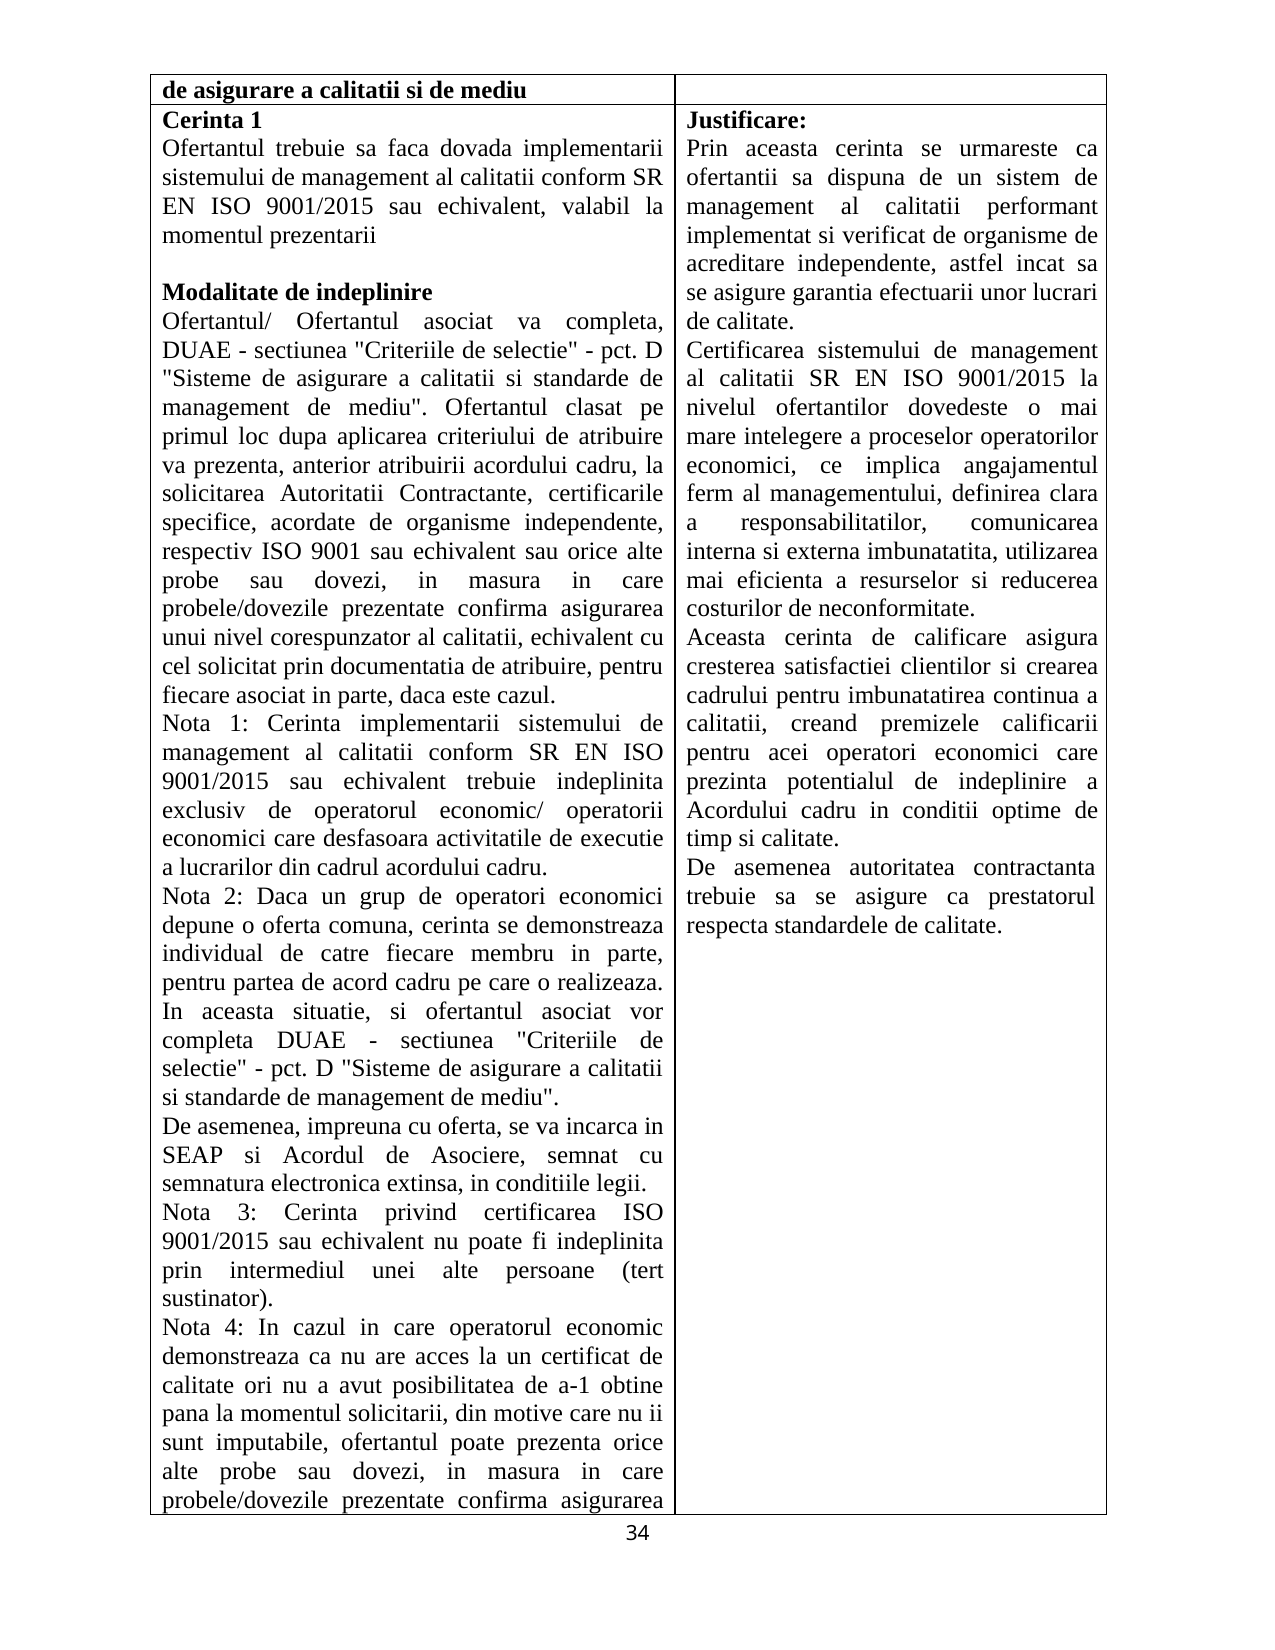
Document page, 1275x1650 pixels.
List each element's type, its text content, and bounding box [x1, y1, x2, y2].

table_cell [676, 105, 1106, 1513]
table_cell [676, 75, 1106, 104]
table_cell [151, 75, 674, 104]
